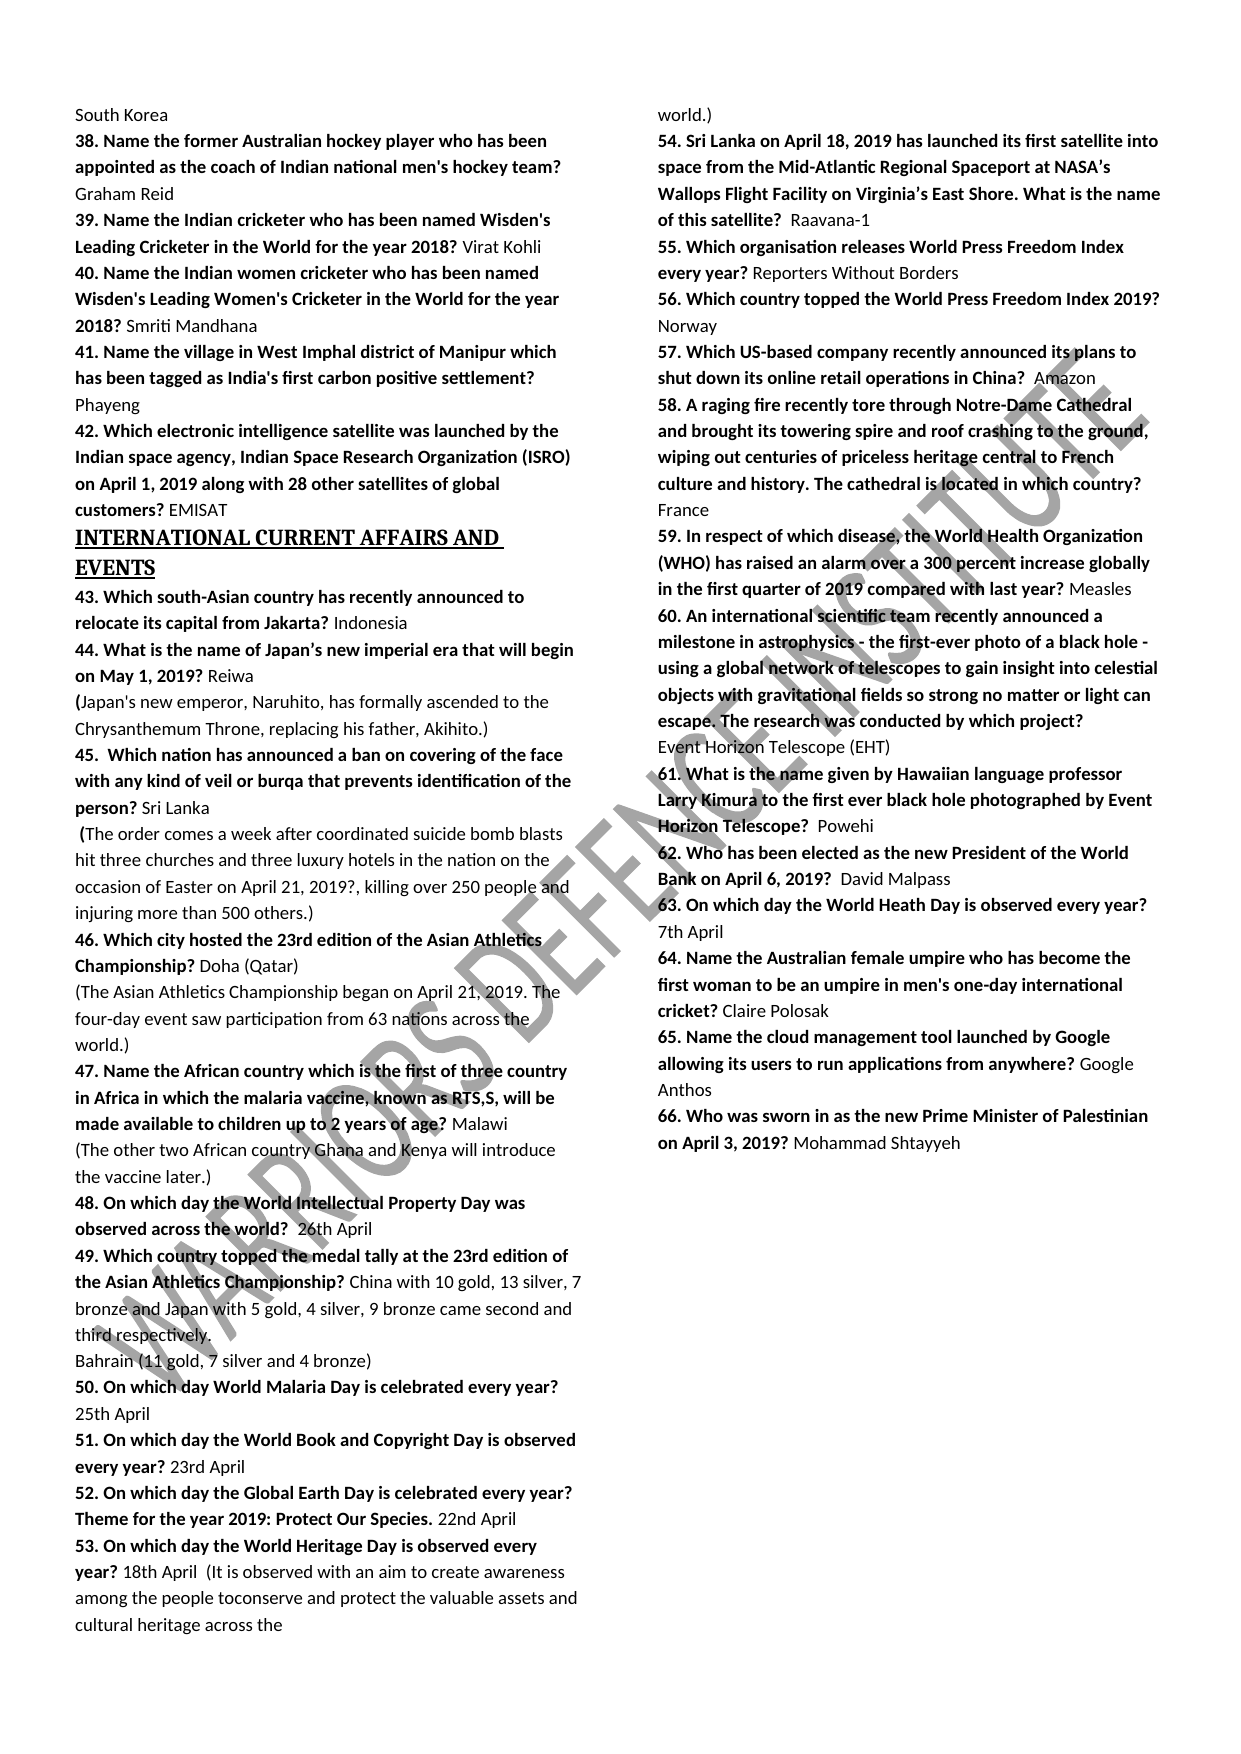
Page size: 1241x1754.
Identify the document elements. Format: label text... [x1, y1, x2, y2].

text 56. Which country topped the World Press Freedom Index 2019? Norway [658, 287, 1165, 337]
text 61. What is the name given by Hawaiian language professor Larry Kimura to the first ever black hole photographed by Event Horizon Telescope? Powehi [658, 762, 1165, 837]
text 59. In respect of which disease, the World Health Organization (WHO) has raised an alarm over a 300 percent increase globally in the first quarter of 2019 compared with last year? Measles [658, 525, 1165, 600]
text 55. Which organisation releases World Press Freedom Index every year? Reporters Without Borders [658, 235, 1165, 284]
text 65. Name the cloud management tool launched by Google allowing its users to run applications from anywhere? Google Anthos [658, 1025, 1165, 1101]
text 49. Which country topped the medal tally at the 23rd edition of the Asian Athletics Championship? China with 10 gold, 13 silver, 7 bronze and Japan with 5 gold, 4 silver, 9 bronze came second and third respectively. [75, 1244, 583, 1346]
text 40. Name the Indian women cricketer who has been named Wisden's Leading Women's Cricketer in the World for the year 2018? Smriti Mandhana [75, 261, 583, 337]
text Graham Reid [75, 182, 583, 205]
text 66. Who was sworn in as the new Prime Minister of Palestinian on April 3, 2019? Mohammad Shtayyeh [658, 1104, 1165, 1154]
text 58. A raging fire recently tore through Notre-Dame Cathedral and brought its towering spire and roof crashing to the ground, wiping out centuries of priceless heritage central to French culture and history. The cathedral is located in which country? France [658, 393, 1165, 521]
text world.) [658, 103, 1165, 126]
text 53. On which day the World Heritage Day is observed every year? 18th April (It is observed with an aim to create awareness among the people toconserve and protect the valuable assets and cultural heritage across the [75, 1534, 583, 1636]
text 51. On which day the World Book and Copyright Day is observed every year? 23rd April [75, 1428, 583, 1478]
text 60. An international scientific team recently announced a milestone in astrophysics - the first-ever photo of a black hole - using a global network of telescopes to gain insight into celestial objects with gravitational fields so strong no matter or light can escape. The research was conducted by which project? [658, 604, 1165, 732]
text 46. Which city hosted the 23rd edition of the Asian Athletics Championship? Doha (Qatar) [75, 928, 583, 977]
text 62. Who has been elected as the new President of the World Bank on April 6, 2019? David Malpass [658, 841, 1165, 890]
text Phayeng [75, 393, 583, 416]
text Chrysanthemum Throne, replacing his father, Akihito.) [75, 717, 583, 740]
text 39. Name the Indian cricketer who has been named Wisden's Leading Cricketer in the World for the year 2018? Virat Kohli [75, 208, 583, 258]
text Theme for the year 2019: Protect Our Species. 22nd April [75, 1507, 583, 1530]
text Bahrain (11 gold, 7 silver and 4 bronze) [75, 1349, 583, 1372]
text 41. Name the village in West Imphal district of Manipur which has been tagged as India's first carbon positive settlement? [75, 340, 583, 389]
text 64. Name the Australian female umpire who has become the first woman to be an umpire in men's one-day international cricket? Claire Polosak [658, 946, 1165, 1022]
text 45. Which nation has announced a ban on covering of the face with any kind of veil or burqa that prevents identification of the person? Sri Lanka [75, 743, 583, 819]
text 63. On which day the World Heath Day is observed every year? 7th April [658, 894, 1165, 943]
text Event Horizon Telescope (EHT) [658, 736, 1165, 758]
text (The other two African country Ghana and Kenya will introduce the vaccine later.) [75, 1138, 583, 1188]
text South Korea [75, 103, 583, 126]
text (The Asian Athletics Championship began on April 21, 2019. The four-day event saw participation from 63 nations across the world.) [75, 980, 583, 1056]
text (Japan's new emperor, Naruhito, has formally ascended to the [75, 691, 583, 713]
text 42. Which electronic intelligence satellite was launched by the Indian space agency, Indian Space Research Organization (ISRO) on April 1, 2019 along with 28 other satellites of global customers? EMISAT [75, 419, 583, 521]
text INTERNATIONAL CURRENT AFFAIRS AND EVENTS [75, 525, 583, 581]
text 47. Name the African country which is the first of three country in Africa in which the malaria vaccine, known as RTS,S, will be made available to children up to 2 years of age? Malawi [75, 1059, 583, 1135]
text 52. On which day the Global Earth Day is celebrated every year? [75, 1481, 583, 1504]
text 38. Name the former Australian hockey player who has been appointed as the coach of Indian national men's hockey team? [75, 129, 583, 179]
text 54. Sri Lanka on April 18, 2019 has launched its first satellite into space from the Mid-Atlantic Regional Spaceport at NASA’s Wallops Flight Facility on Virginia’s East Shore. What is the name of this satellite? Raavana-1 [658, 129, 1165, 231]
text 57. Which US-based company recently announced its plans to shut down its online retail operations in China? Amazon [658, 340, 1165, 389]
text (The order comes a week after coordinated suicide bomb blasts hit three churches and three luxury hotels in the nation on the occasion of Easter on April 21, 2019?, killing over 250 people and injuring more than 500 others.) [75, 822, 583, 924]
text 43. Which south-Asian country has recently announced to relocate its capital from Jakarta? Indonesia [75, 585, 583, 634]
text 44. What is the name of Japan’s new imperial era that will begin on May 1, 2019? Reiwa [75, 638, 583, 687]
text 50. On which day World Malaria Day is celebrated every year? 25th April [75, 1376, 583, 1425]
text 48. On which day the World Intellectual Property Day was observed across the world? 26th April [75, 1191, 583, 1241]
